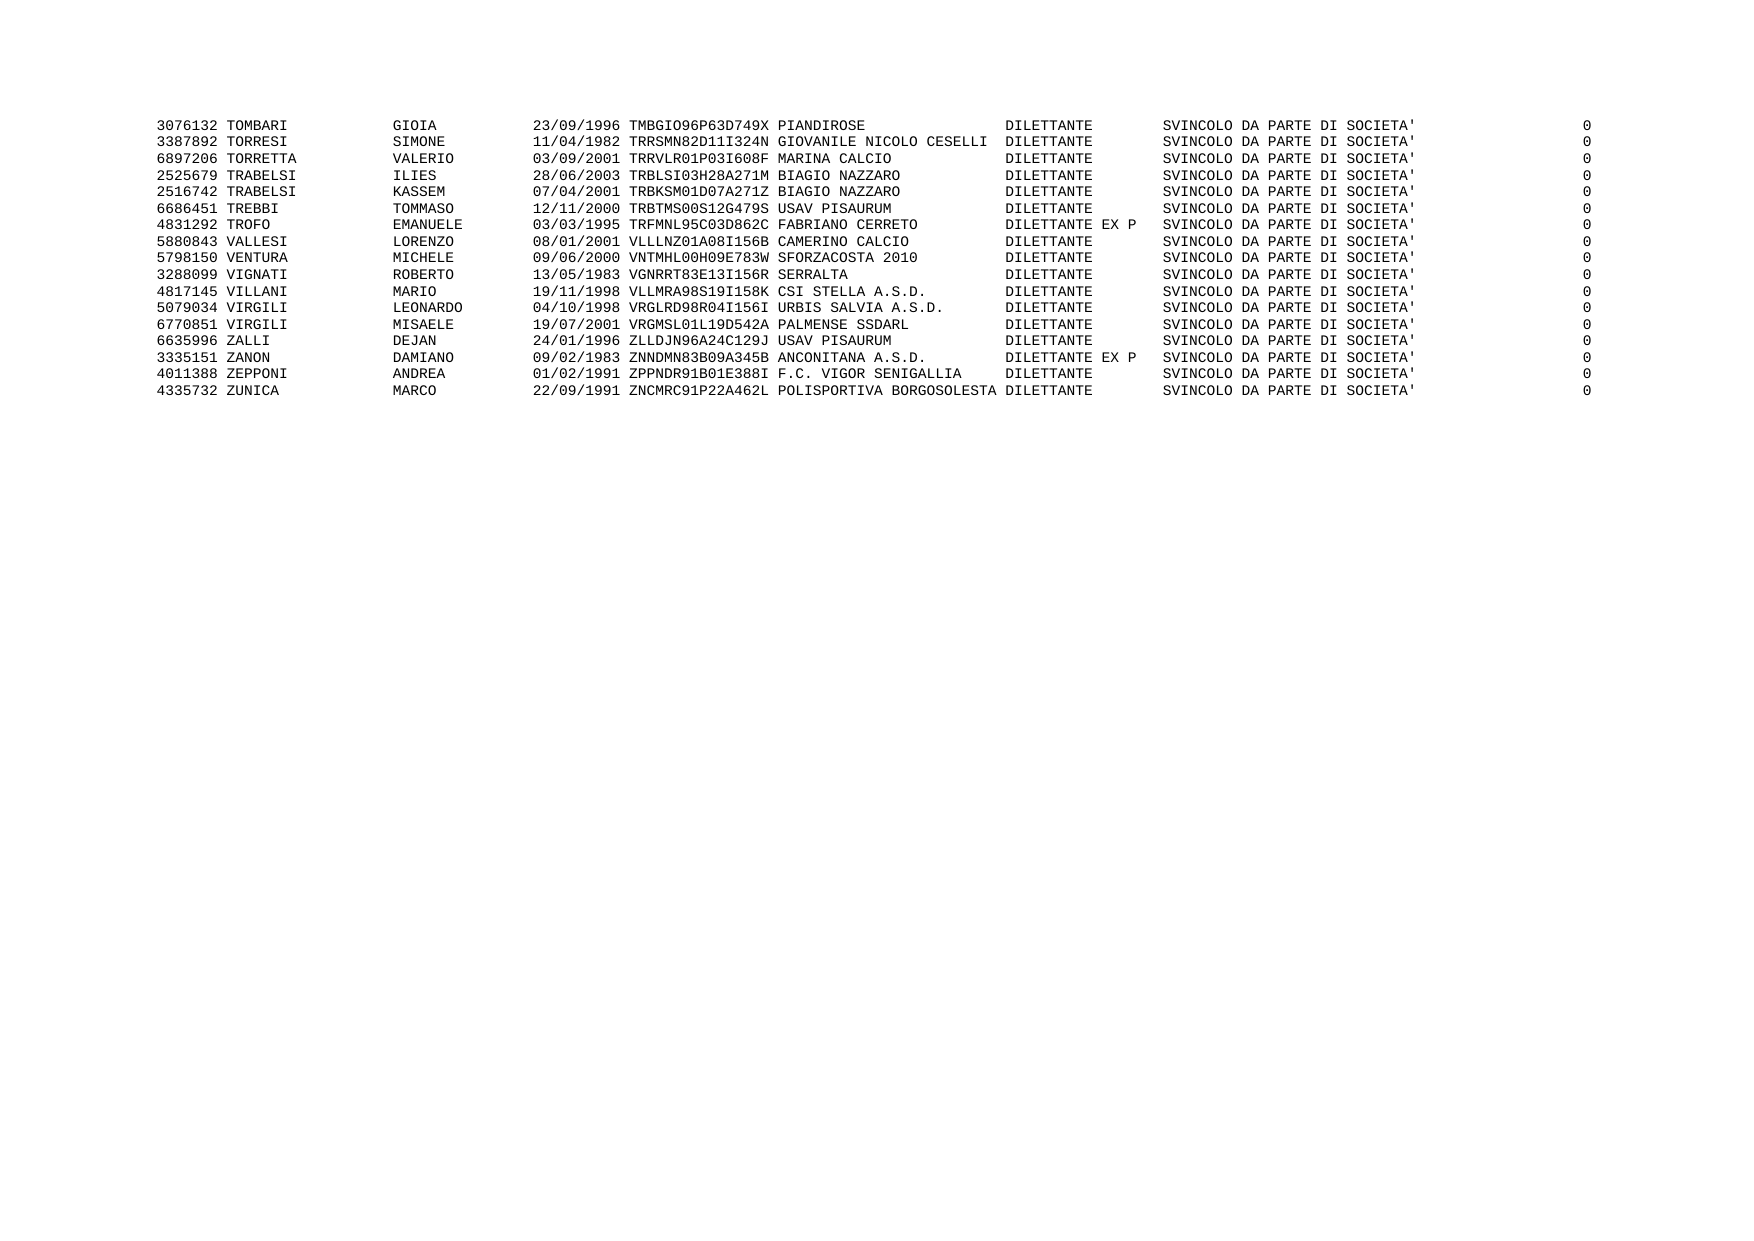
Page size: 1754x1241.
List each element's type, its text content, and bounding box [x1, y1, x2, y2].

text 4831292 TROFO EMANUELE 03/03/1995 TRFMNL95C03D862C FABRIANO CERRETO DILETTANTE EX P SVINCOLO DA PARTE DI SOCIETA' 0 [148, 217, 1636, 234]
text 2525679 TRABELSI ILIES 28/06/2003 TRBLSI03H28A271M BIAGIO NAZZARO DILETTANTE SVINCOLO DA PARTE DI SOCIETA' 0 [148, 168, 1636, 184]
text 2516742 TRABELSI KASSEM 07/04/2001 TRBKSM01D07A271Z BIAGIO NAZZARO DILETTANTE SVINCOLO DA PARTE DI SOCIETA' 0 [148, 184, 1636, 201]
text 3288099 VIGNATI ROBERTO 13/05/1983 VGNRRT83E13I156R SERRALTA DILETTANTE SVINCOLO DA PARTE DI SOCIETA' 0 [148, 267, 1636, 284]
text 4335732 ZUNICA MARCO 22/09/1991 ZNCMRC91P22A462L POLISPORTIVA BORGOSOLESTA DILETTANTE SVINCOLO DA PARTE DI SOCIETA' 0 [148, 383, 1636, 400]
text 4011388 ZEPPONI ANDREA 01/02/1991 ZPPNDR91B01E388I F.C. VIGOR SENIGALLIA DILETTANTE SVINCOLO DA PARTE DI SOCIETA' 0 [148, 367, 1636, 383]
text 6770851 VIRGILI MISAELE 19/07/2001 VRGMSL01L19D542A PALMENSE SSDARL DILETTANTE SVINCOLO DA PARTE DI SOCIETA' 0 [148, 317, 1636, 333]
text 3335151 ZANON DAMIANO 09/02/1983 ZNNDMN83B09A345B ANCONITANA A.S.D. DILETTANTE EX P SVINCOLO DA PARTE DI SOCIETA' 0 [148, 350, 1636, 367]
text 5880843 VALLESI LORENZO 08/01/2001 VLLLNZ01A08I156B CAMERINO CALCIO DILETTANTE SVINCOLO DA PARTE DI SOCIETA' 0 [148, 234, 1636, 251]
text 6897206 TORRETTA VALERIO 03/09/2001 TRRVLR01P03I608F MARINA CALCIO DILETTANTE SVINCOLO DA PARTE DI SOCIETA' 0 [148, 151, 1636, 168]
text 3387892 TORRESI SIMONE 11/04/1982 TRRSMN82D11I324N GIOVANILE NICOLO CESELLI DILETTANTE SVINCOLO DA PARTE DI SOCIETA' 0 [148, 135, 1636, 151]
text 4817145 VILLANI MARIO 19/11/1998 VLLMRA98S19I158K CSI STELLA A.S.D. DILETTANTE SVINCOLO DA PARTE DI SOCIETA' 0 [148, 284, 1636, 300]
text 5798150 VENTURA MICHELE 09/06/2000 VNTMHL00H09E783W SFORZACOSTA 2010 DILETTANTE SVINCOLO DA PARTE DI SOCIETA' 0 [148, 251, 1636, 267]
text 5079034 VIRGILI LEONARDO 04/10/1998 VRGLRD98R04I156I URBIS SALVIA A.S.D. DILETTANTE SVINCOLO DA PARTE DI SOCIETA' 0 [148, 300, 1636, 317]
text 6635996 ZALLI DEJAN 24/01/1996 ZLLDJN96A24C129J USAV PISAURUM DILETTANTE SVINCOLO DA PARTE DI SOCIETA' 0 [148, 333, 1636, 350]
text 6686451 TREBBI TOMMASO 12/11/2000 TRBTMS00S12G479S USAV PISAURUM DILETTANTE SVINCOLO DA PARTE DI SOCIETA' 0 [148, 201, 1636, 217]
text 3076132 TOMBARI GIOIA 23/09/1996 TMBGIO96P63D749X PIANDIROSE DILETTANTE SVINCOLO DA PARTE DI SOCIETA' 0 [148, 118, 1636, 135]
